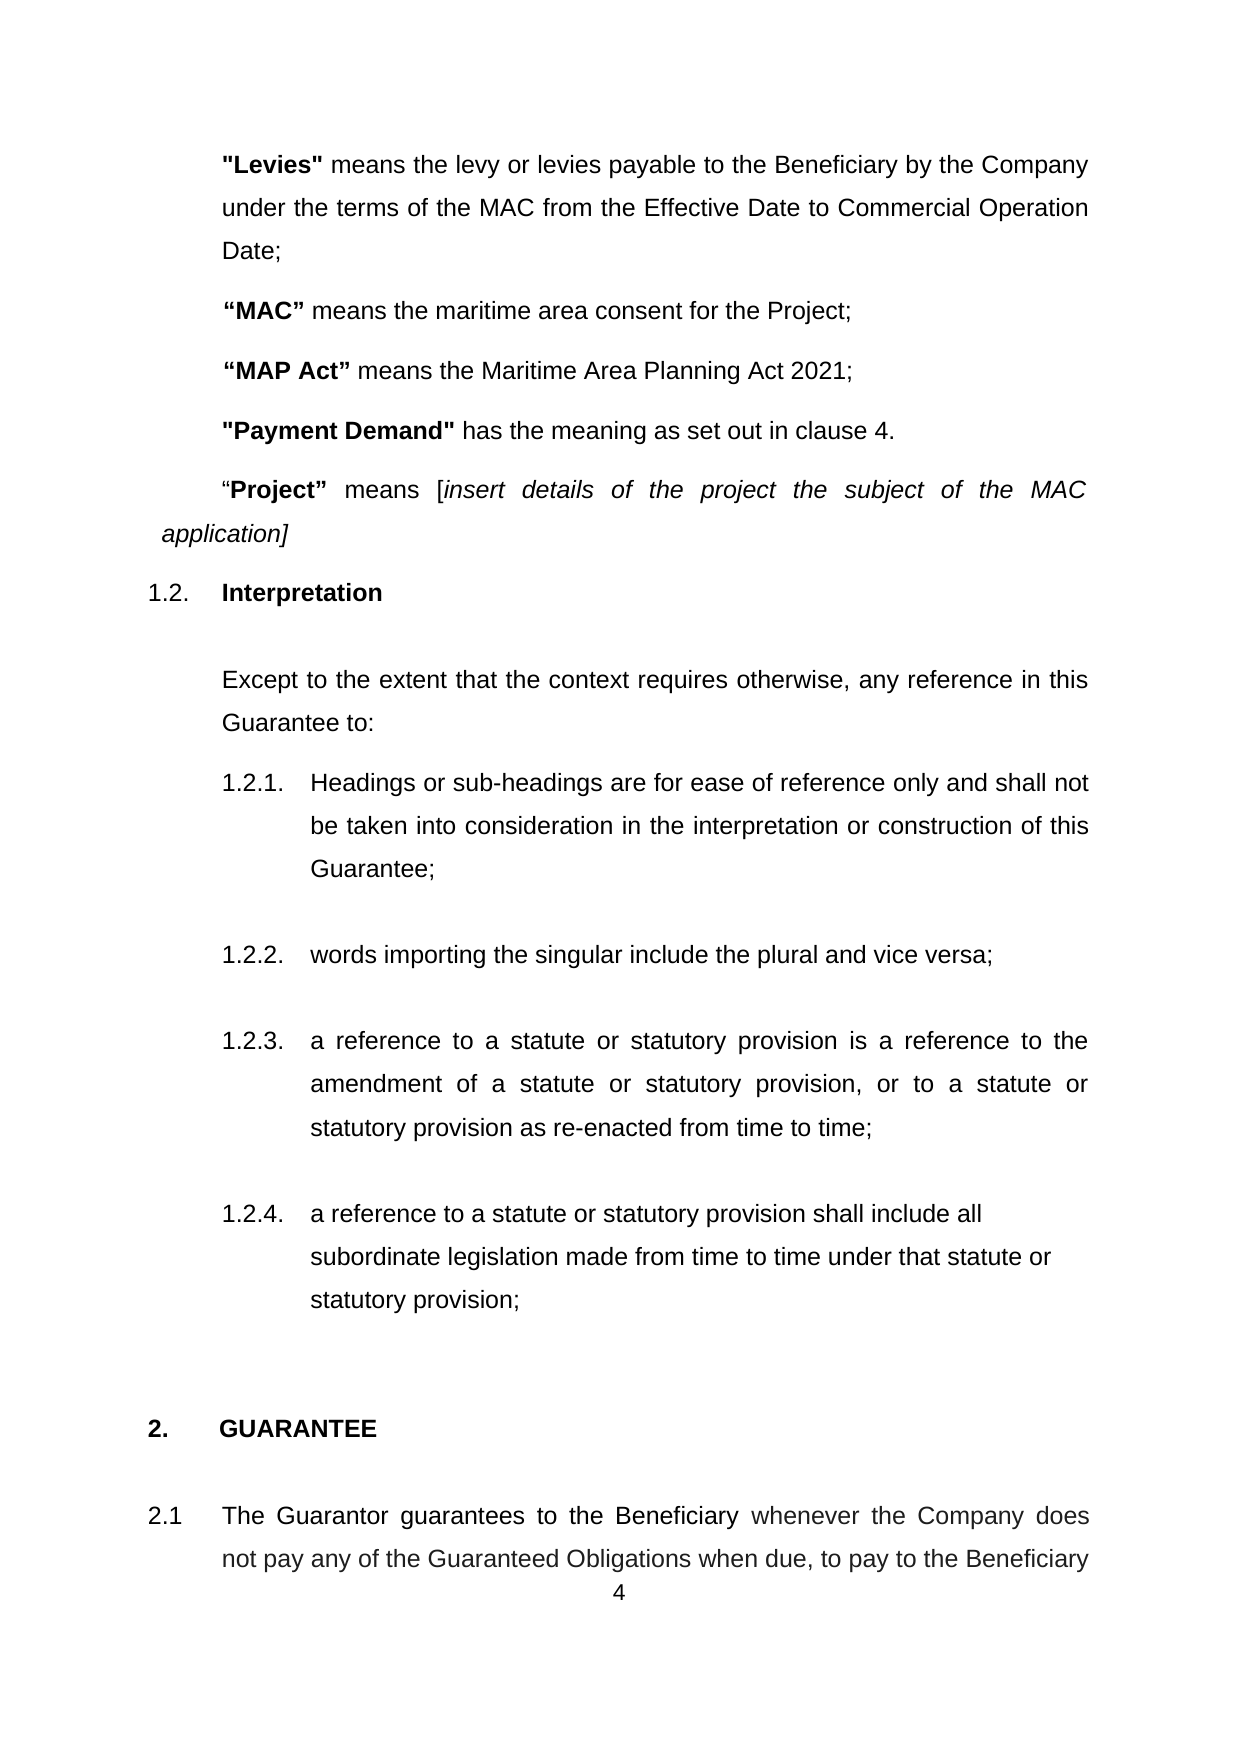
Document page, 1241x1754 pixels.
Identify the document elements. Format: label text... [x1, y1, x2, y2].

text “MAP Act” means the Maritime Area Planning Act 2021; [223, 356, 1090, 384]
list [148, 1501, 1090, 1572]
list GUARANTEE [148, 1414, 1090, 1443]
text “MAC” means the maritime area consent for the Project; [223, 296, 1090, 325]
list words importing the singular include the plural and vice versa; [222, 940, 1090, 969]
list Interpretation [148, 578, 1090, 607]
list a reference to a statute or statutory provision is a reference to the amendment of a statute or statutory provision, or to a statute or statutory provision as re-enacted from time to time; [222, 1026, 1090, 1141]
list Headings or sub-headings are for ease of reference only and shall not be taken into consideration in the interpretation or construction of this Guarantee; [222, 767, 1090, 882]
text Except to the extent that the context requires otherwise, any reference in this Guarantee to: [222, 664, 1090, 736]
text “Project” means [insert details of the project the subject of the MAC application] [161, 475, 1090, 547]
text "Payment Demand" has the meaning as set out in clause 4. [161, 416, 1090, 444]
list a reference to a statute or statutory provision shall include all subordinate legislation made from time to time under that statute or statutory provision; [222, 1199, 1090, 1314]
text "Levies" means the levy or levies payable to the Beneficiary by the Company under the terms of the MAC from the Effective Date to Commercial Operation Date; [222, 150, 1090, 265]
